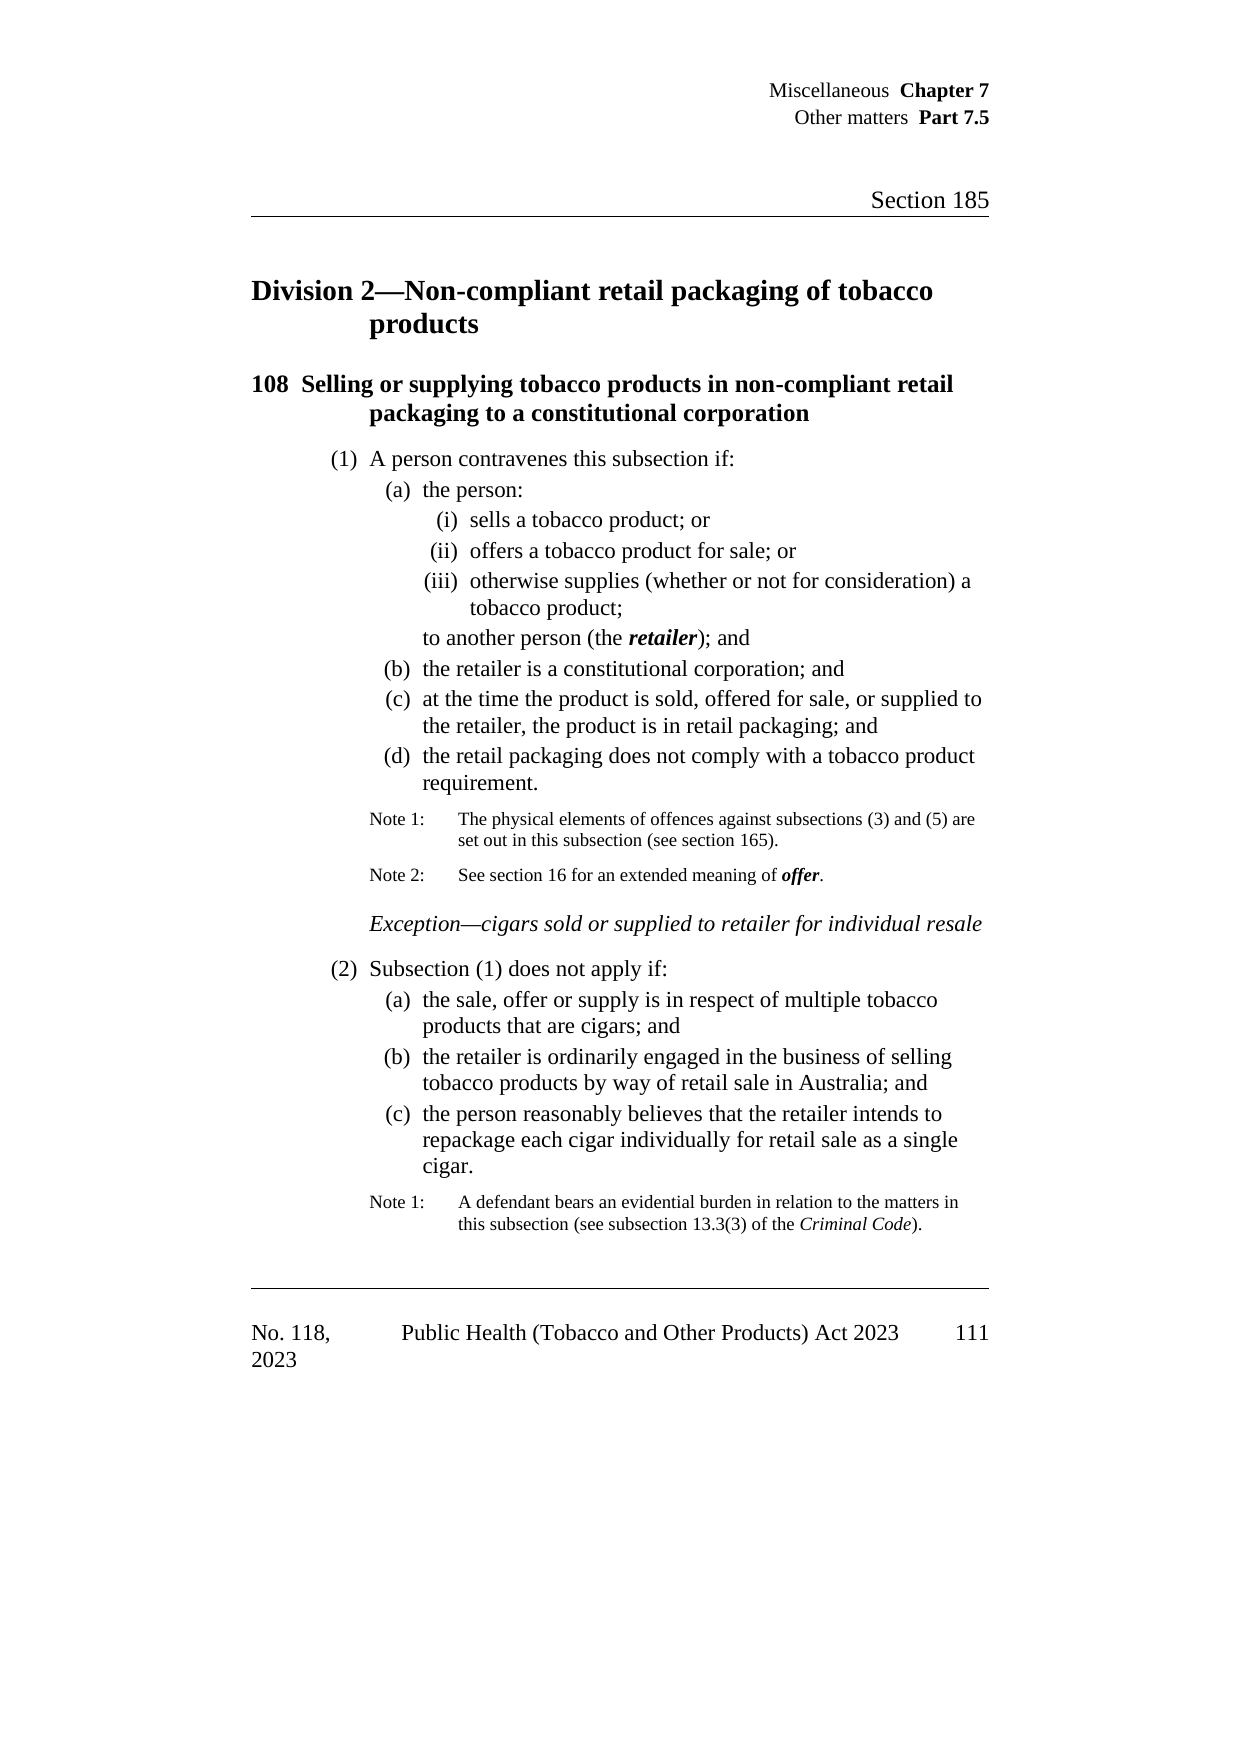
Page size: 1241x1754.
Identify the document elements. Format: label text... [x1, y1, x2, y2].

text (d) the retail packaging does not comply with a tobacco product requirement. [251, 742, 989, 795]
text (b) the retailer is a constitutional corporation; and [251, 655, 989, 681]
text (b) the retailer is ordinarily engaged in the business of selling tobacco products by way of retail sale in Australia; and [251, 1043, 989, 1095]
text (1) A person contravenes this subsection if: [251, 446, 989, 472]
text (2) Subsection (1) does not apply if: [251, 955, 989, 982]
text (c) the person reasonably believes that the retailer intends to repackage each cigar individually for retail sale as a single cigar. [251, 1099, 989, 1179]
text (iii) otherwise supplies (whether or not for consideration) a tobacco product; [251, 568, 989, 620]
text (c) at the time the product is sold, offered for sale, or supplied to the retailer, the product is in retail packaging; and [251, 686, 989, 738]
text (i) sells a tobacco product; or [251, 507, 989, 533]
text Note 1: The physical elements of offences against subsections (3) and (5) are set out in this subsection (see section 165). [369, 808, 989, 851]
text (a) the person: [251, 476, 989, 502]
text Note 1: A defendant bears an evidential burden in relation to the matters in this subsection (see subsection 13.3(3) of the Criminal Code). [369, 1191, 989, 1234]
text 108 Selling or supplying tobacco products in non-compliant retail packaging to a constitutional corporation [251, 369, 989, 427]
text (a) the sale, offer or supply is in respect of multiple tobacco products that are cigars; and [251, 986, 989, 1038]
text (ii) offers a tobacco product for sale; or [251, 537, 989, 563]
text Division 2—Non-compliant retail packaging of tobacco products [251, 273, 989, 340]
text Note 2: See section 16 for an extended meaning of offer. [369, 864, 989, 885]
text Exception—cigars sold or supplied to retailer for individual resale [369, 910, 989, 937]
text to another person (the retailer); and [251, 624, 989, 651]
